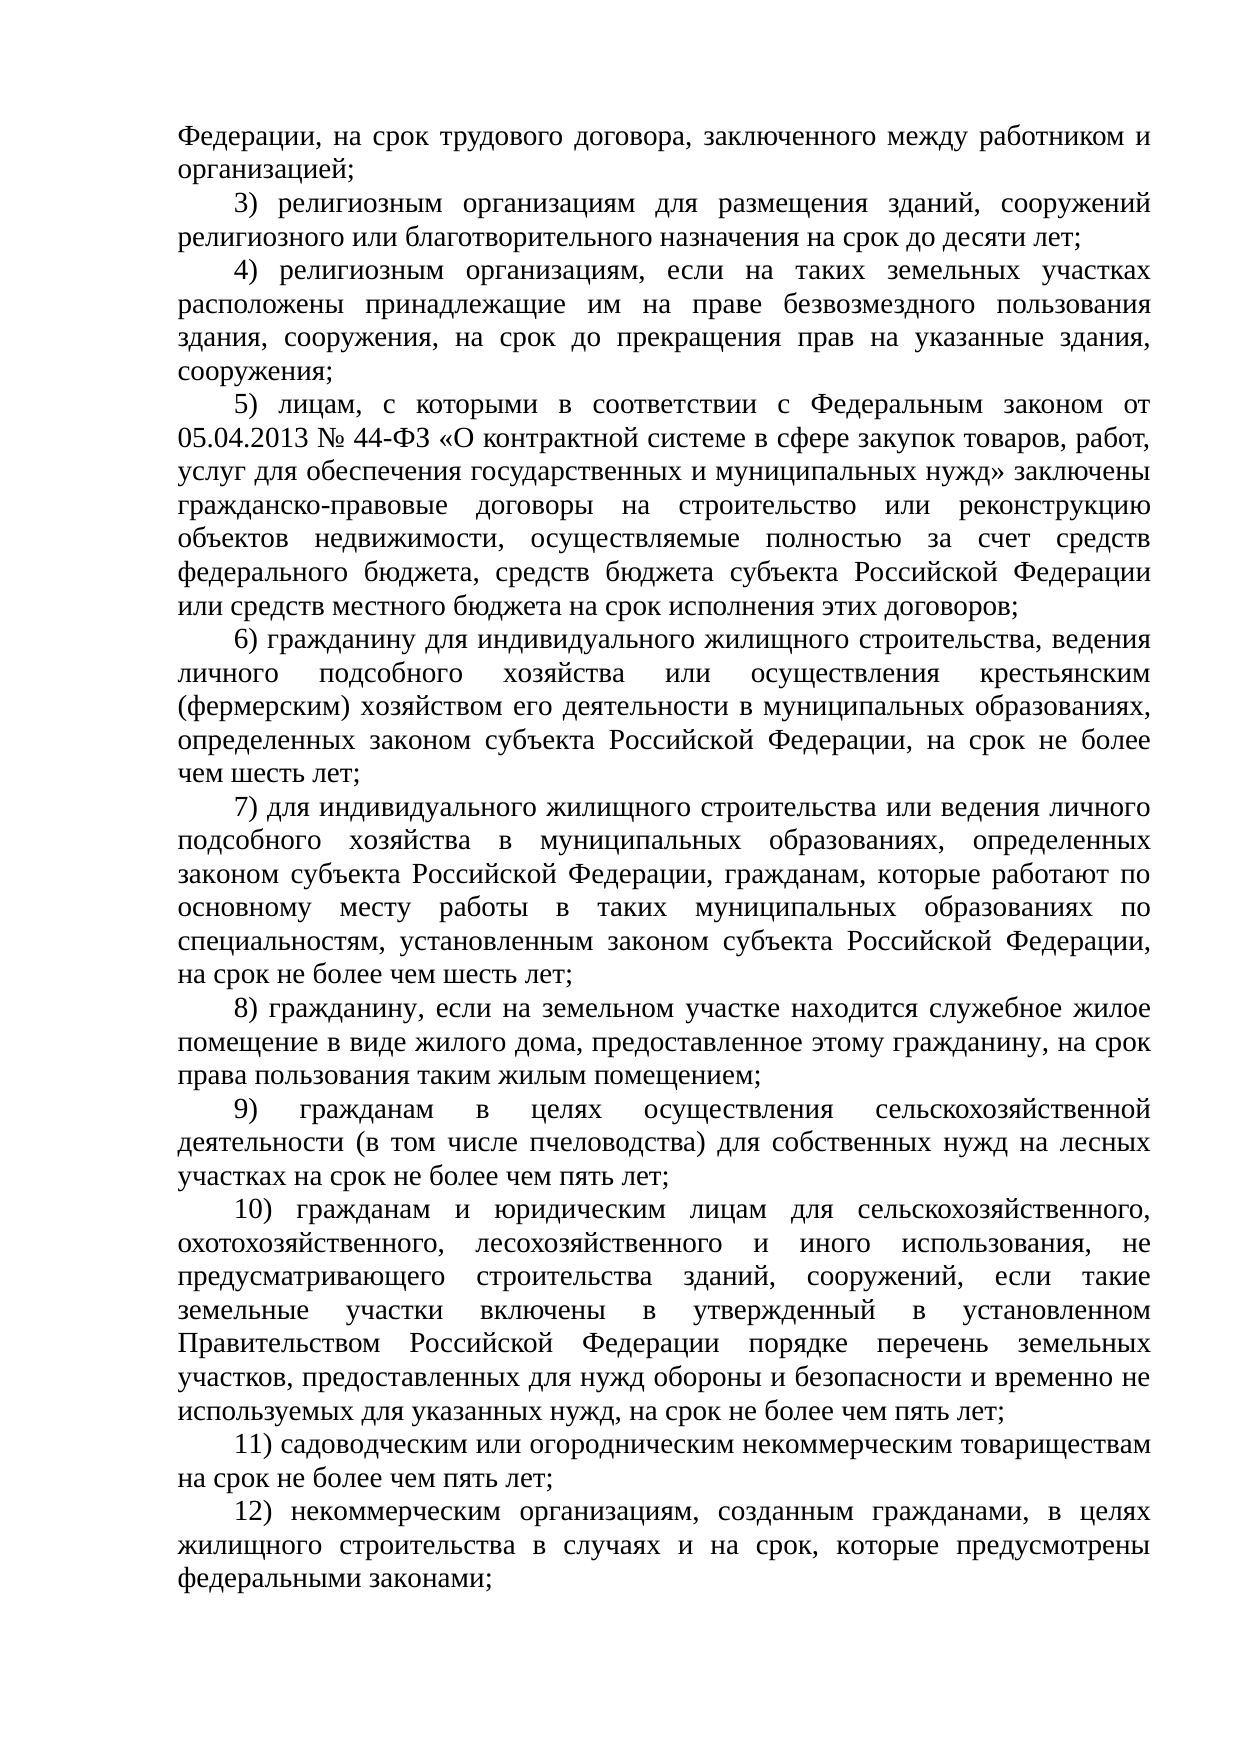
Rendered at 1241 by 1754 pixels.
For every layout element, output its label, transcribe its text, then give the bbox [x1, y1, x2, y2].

text 8) гражданину, если на земельном участке находится служебное жилое помещение в виде жилого дома, предоставленное этому гражданину, на срок права пользования таким жилым помещением; [177, 990, 1152, 1091]
text 6) гражданину для индивидуального жилищного строительства, ведения личного подсобного хозяйства или осуществления крестьянским (фермерским) хозяйством его деятельности в муниципальных образованиях, определенных законом субъекта Российской Федерации, на срок не более чем шесть лет; [177, 621, 1152, 789]
text 10) гражданам и юридическим лицам для сельскохозяйственного, охотохозяйственного, лесохозяйственного и иного использования, не предусматривающего строительства зданий, сооружений, если такие земельные участки включены в утвержденный в установленном Правительством Российской Федерации порядке перечень земельных участков, предоставленных для нужд обороны и безопасности и временно не используемых для указанных нужд, на срок не более чем пять лет; [177, 1191, 1152, 1426]
text 5) лицам, с которыми в соответствии с Федеральным законом от 05.04.2013 № 44-ФЗ «О контрактной системе в сфере закупок товаров, работ, услуг для обеспечения государственных и муниципальных нужд» заключены гражданско-правовые договоры на строительство или реконструкцию объектов недвижимости, осуществляемые полностью за счет средств федерального бюджета, средств бюджета субъекта Российской Федерации или средств местного бюджета на срок исполнения этих договоров; [177, 386, 1152, 621]
text 9) гражданам в целях осуществления сельскохозяйственной деятельности (в том числе пчеловодства) для собственных нужд на лесных участках на срок не более чем пять лет; [177, 1091, 1152, 1191]
text 12) некоммерческим организациям, созданным гражданами, в целях жилищного строительства в случаях и на срок, которые предусмотрены федеральными законами; [177, 1493, 1152, 1594]
text 7) для индивидуального жилищного строительства или ведения личного подсобного хозяйства в муниципальных образованиях, определенных законом субъекта Российской Федерации, гражданам, которые работают по основному месту работы в таких муниципальных образованиях по специальностям, установленным законом субъекта Российской Федерации, на срок не более чем шесть лет; [177, 789, 1152, 990]
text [177, 118, 1152, 185]
text 11) садоводческим или огородническим некоммерческим товариществам на срок не более чем пять лет; [177, 1426, 1152, 1493]
text 3) религиозным организациям для размещения зданий, сооружений религиозного или благотворительного назначения на срок до десяти лет; [177, 185, 1152, 252]
text 4) религиозным организациям, если на таких земельных участках расположены принадлежащие им на праве безвозмездного пользования здания, сооружения, на срок до прекращения прав на указанные здания, сооружения; [177, 252, 1152, 386]
